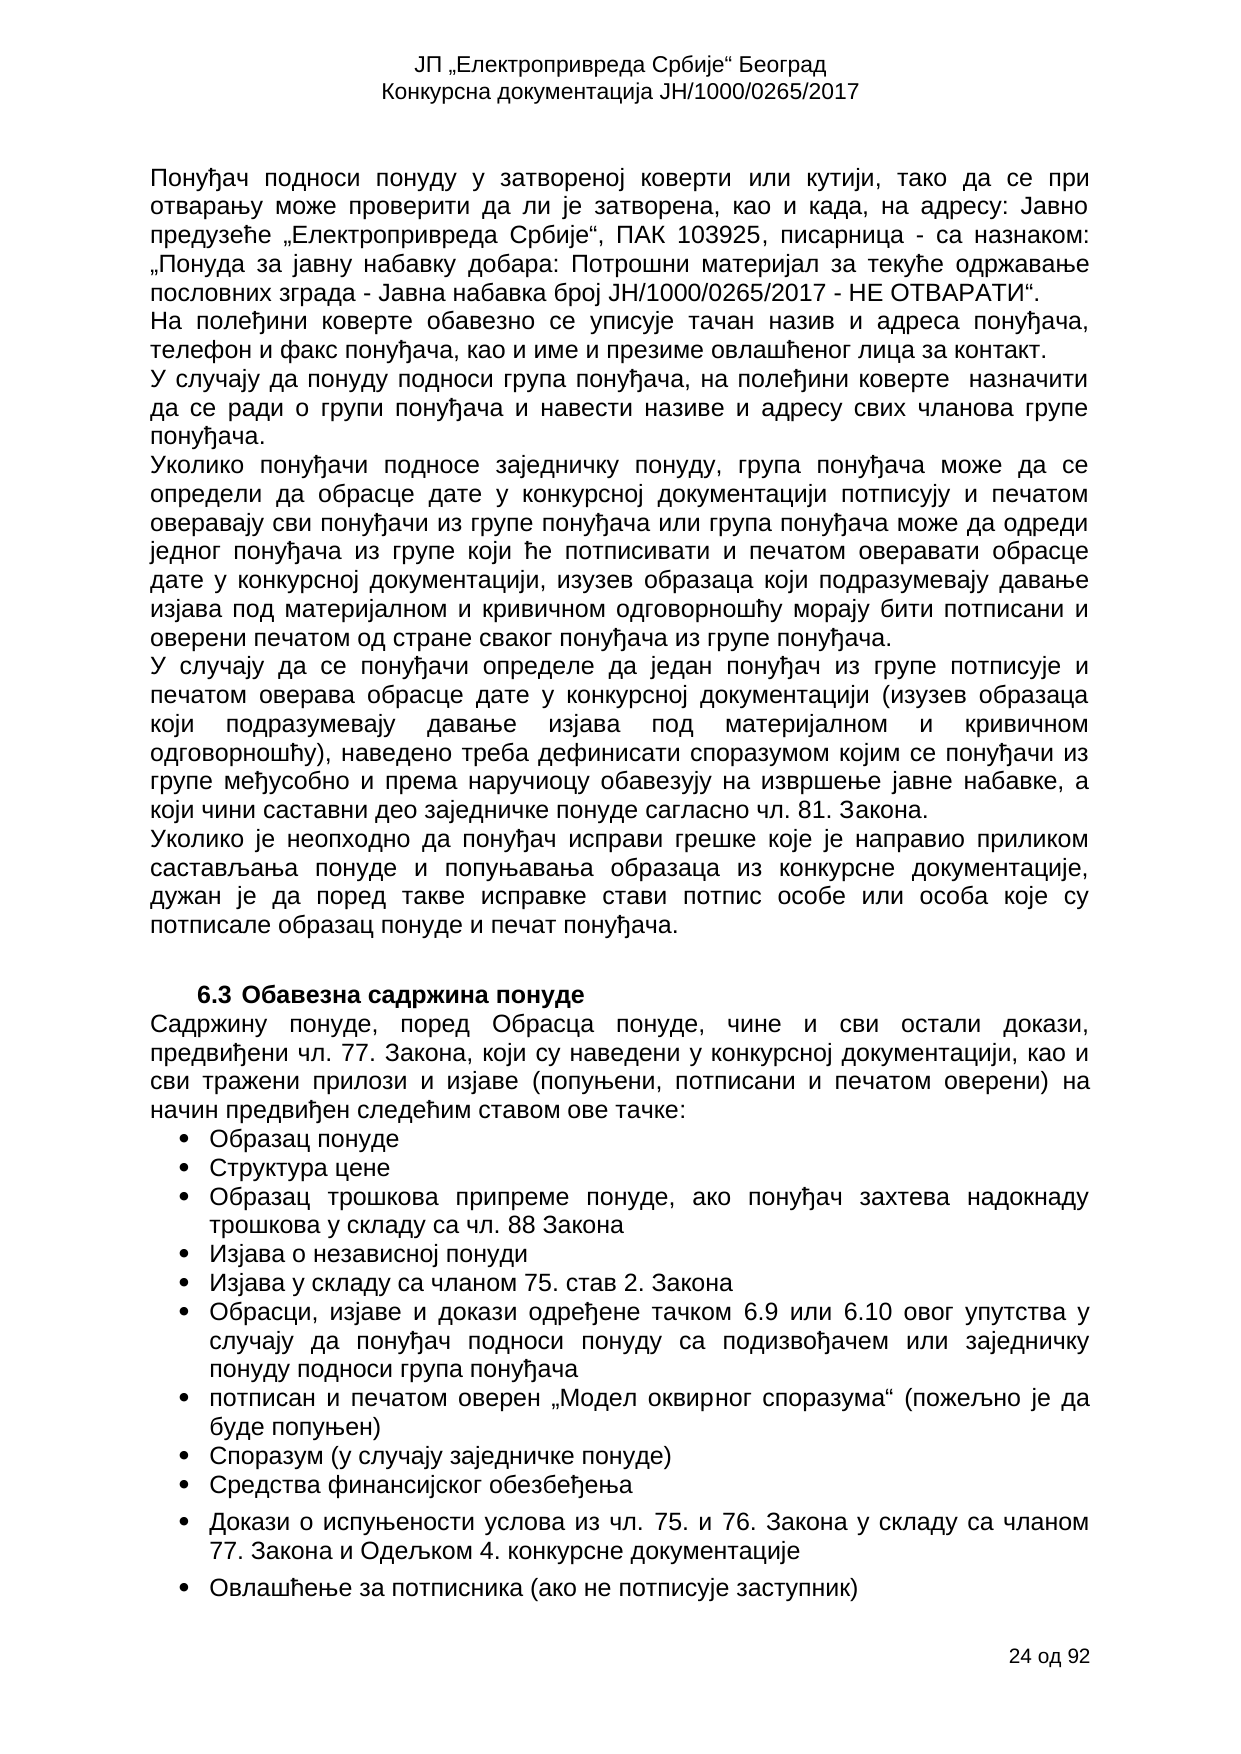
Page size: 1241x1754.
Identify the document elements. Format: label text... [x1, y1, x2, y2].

text У случају да понуду подноси група понуђача, на полеђини коверте назначити да се ради о групи понуђача и навести називе и адресу свих чланова групе понуђача. [150, 364, 1090, 450]
text Садржину понуде, поред Обрасца понуде, чине и сви остали докази, предвиђени чл. 77. Закона, који су наведени у конкурсној документацији, као и сви тражени прилози и изјаве (попуњени, потписани и печатом оверени) на начин предвиђен следећим ставом ове тачке: [150, 1009, 1090, 1124]
text Образац трошкова припреме понуде, ако понуђач захтева надокнаду трошкова у складу са чл. 88 Закона [179, 1181, 1090, 1239]
text Уколико је неопходно да понуђач исправи грешке које је направио приликом састављања понуде и попуњавања образаца из конкурсне документације, дужан је да поред такве исправке стави потпис особе или особа које су потписале образац понуде и печат понуђача. [150, 824, 1090, 939]
text Овлашћење за потписника (ако не потписује заступник) [179, 1573, 1090, 1602]
text Образац понуде [179, 1124, 1090, 1153]
text Изјава у складу са чланом 75. став 2. Закона [179, 1268, 1090, 1297]
text Структура цене [179, 1153, 1090, 1181]
text Споразум (у случају заједничке понуде) [179, 1441, 1090, 1469]
text потписан и печатом оверен „Модел оквирног споразума“ (пожељно је да буде попуњен) [179, 1383, 1090, 1441]
text Средства финансијског обезбеђења [179, 1469, 1090, 1498]
text Уколико понуђачи подносе заједничку понуду, група понуђача може да се определи да обрасце дате у конкурсној документацији потписују и печатом оверавају сви понуђачи из групе понуђача или група понуђача може да одреди једног понуђача из групе који ће потписивати и печатом оверавати обрасце дате у конкурсној документацији, изузев образаца који подразумевају давање изјава под материјалном и кривичном одговорношћу морају бити потписани и оверени печатом од стране сваког понуђача из групе понуђача. [150, 450, 1090, 651]
text У случају да се понуђачи определе да један понуђач из групе потписује и печатом оверава обрасце дате у конкурсној документацији (изузев образаца који подразумевају давање изјава под материјалном и кривичном одговорношћу), наведено треба дефинисати споразумом којим се понуђачи из групе међусобно и према наручиоцу обавезују на извршење јавне набавке, а који чини саставни део заједничке понуде сагласно чл. 81. Закона. [150, 651, 1090, 824]
text Понуђач подноси понуду у затвореној коверти или кутији, тако да се при отварању може проверити да ли је затворена, као и када, на адресу: Јавно предузеће „Електропривреда Србије“, ПАК 103925, писарница - са назнаком: „Понуда за јавну набавку добара: Потрошни материјал за текуће одржавање пословних зграда - Јавна набавка број JН/1000/0265/2017 - НЕ ОТВАРАТИ“. [150, 162, 1090, 306]
text Обрасци, изјаве и докази одређене тачком 6.9 или 6.10 овог упутства у случају да понуђач подноси понуду са подизвођачем или заједничку понуду подноси група понуђача [179, 1297, 1090, 1383]
text Изјава о независној понуди [179, 1239, 1090, 1268]
text На полеђини коверте обавезно се уписује тачан назив и адреса понуђача, телефон и факс понуђача, као и име и презиме овлашћеног лица за контакт. [150, 306, 1090, 364]
list Обавезна садржина понуде [197, 980, 1090, 1009]
text Докази о испуњености услова из чл. 75. и 76. Закона у складу са чланом 77. Закона и Одељком 4. конкурсне документације [179, 1507, 1090, 1564]
